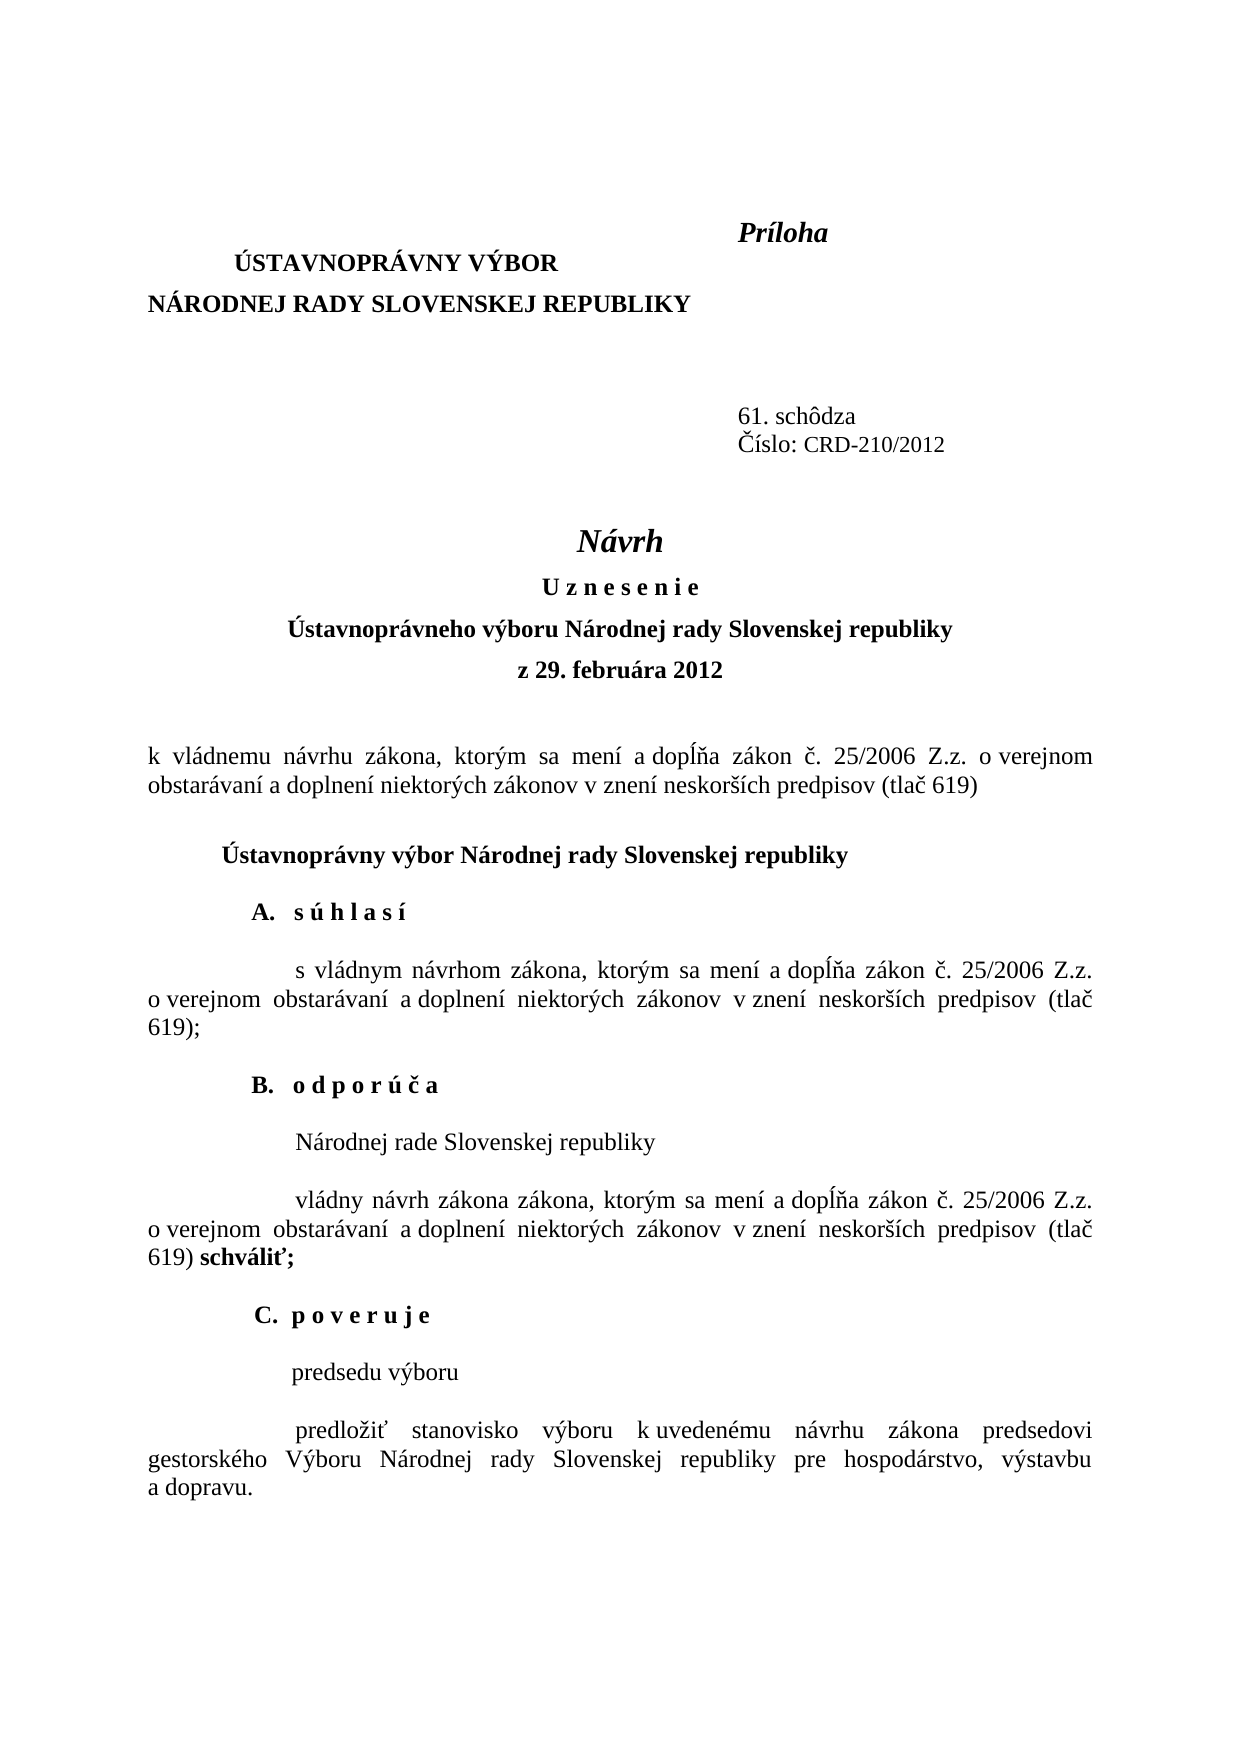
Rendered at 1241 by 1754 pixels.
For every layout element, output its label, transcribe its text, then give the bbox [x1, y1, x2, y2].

text k vládnemu návrhu zákona, ktorým sa mení a dopĺňa zákon č. 25/2006 Z.z. o verejnom obstarávaní a doplnení niektorých zákonov v znení neskorších predpisov (tlač 619) [148, 741, 1093, 799]
text Ústavnoprávneho výboru Národnej rady Slovenskej republiky [148, 614, 1093, 642]
text predložiť stanovisko výboru k uvedenému návrhu zákona predsedovi gestorského Výboru Národnej rady Slovenskej republiky pre hospodárstvo, výstavbu a dopravu. [148, 1415, 1093, 1501]
subtitle ÚSTAVNOPRÁVNY VÝBOR [148, 248, 1093, 277]
text s vládnym návrhom zákona, ktorým sa mení a dopĺňa zákon č. 25/2006 Z.z. o verejnom obstarávaní a doplnení niektorých zákonov v znení neskorších predpisov (tlač 619); [148, 955, 1093, 1041]
text Národnej rade Slovenskej republiky [148, 1127, 1093, 1156]
text 61. schôdza [295, 401, 1093, 429]
text NÁRODNEJ RADY SLOVENSKEJ REPUBLIKY [148, 289, 1093, 318]
text Ústavnoprávny výbor Národnej rady Slovenskej republiky [148, 840, 1093, 869]
subtitle B. o d p o r ú č a [251, 1070, 1093, 1099]
text z 29. februára 2012 [148, 655, 1093, 684]
text U z n e s e n i e [148, 572, 1093, 601]
text A. s ú h l a s í [148, 897, 1093, 926]
text Číslo: CRD-210/2012 [295, 429, 1093, 458]
subtitle Príloha [148, 215, 1093, 248]
text predsedu výboru [254, 1357, 1093, 1386]
text vládny návrh zákona zákona, ktorým sa mení a dopĺňa zákon č. 25/2006 Z.z. o verejnom obstarávaní a doplnení niektorých zákonov v znení neskorších predpisov (tlač 619) schváliť; [148, 1185, 1093, 1271]
list p o v e r u j e [254, 1300, 1093, 1329]
text Návrh [148, 522, 1093, 560]
